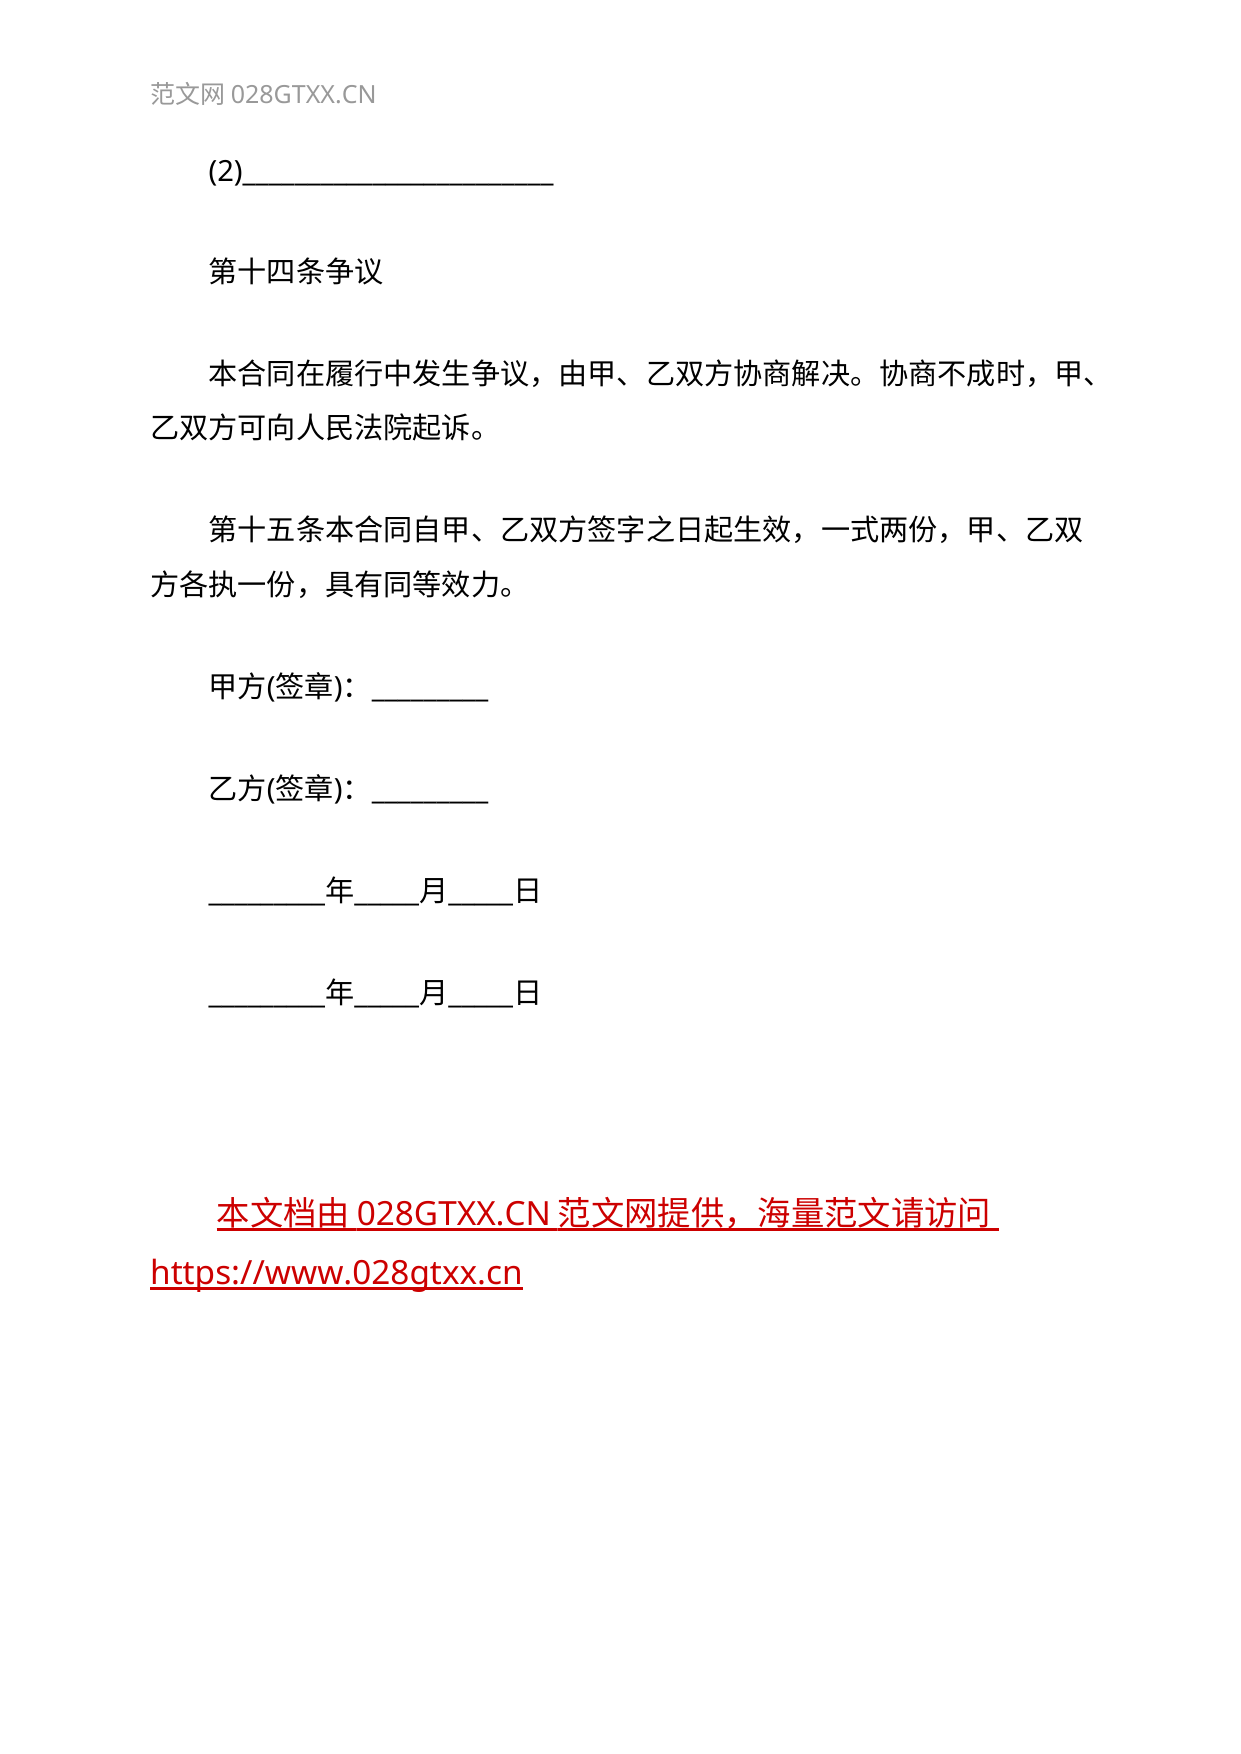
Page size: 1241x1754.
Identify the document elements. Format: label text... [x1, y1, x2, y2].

text 第十五条本合同自甲、乙双方签字之日起生效，一式两份，甲、乙双方各执一份，具有同等效力。 [150, 507, 1090, 604]
text 甲方(签章)：_________ [150, 663, 1090, 706]
text (2)________________________ [150, 150, 1090, 190]
text 乙方(签章)：_________ [150, 766, 1090, 808]
text 本文档由028GTXX.CN范文网提供，海量范文请访问 https://www.028gtxx.cn [150, 1187, 1090, 1294]
text 第十四条争议 [150, 248, 1090, 291]
text 本合同在履行中发生争议，由甲、乙双方协商解决。协商不成时，甲、乙双方可向人民法院起诉。 [150, 350, 1090, 447]
text _________年_____月_____日 [150, 867, 1090, 910]
text _________年_____月_____日 [150, 969, 1090, 1012]
